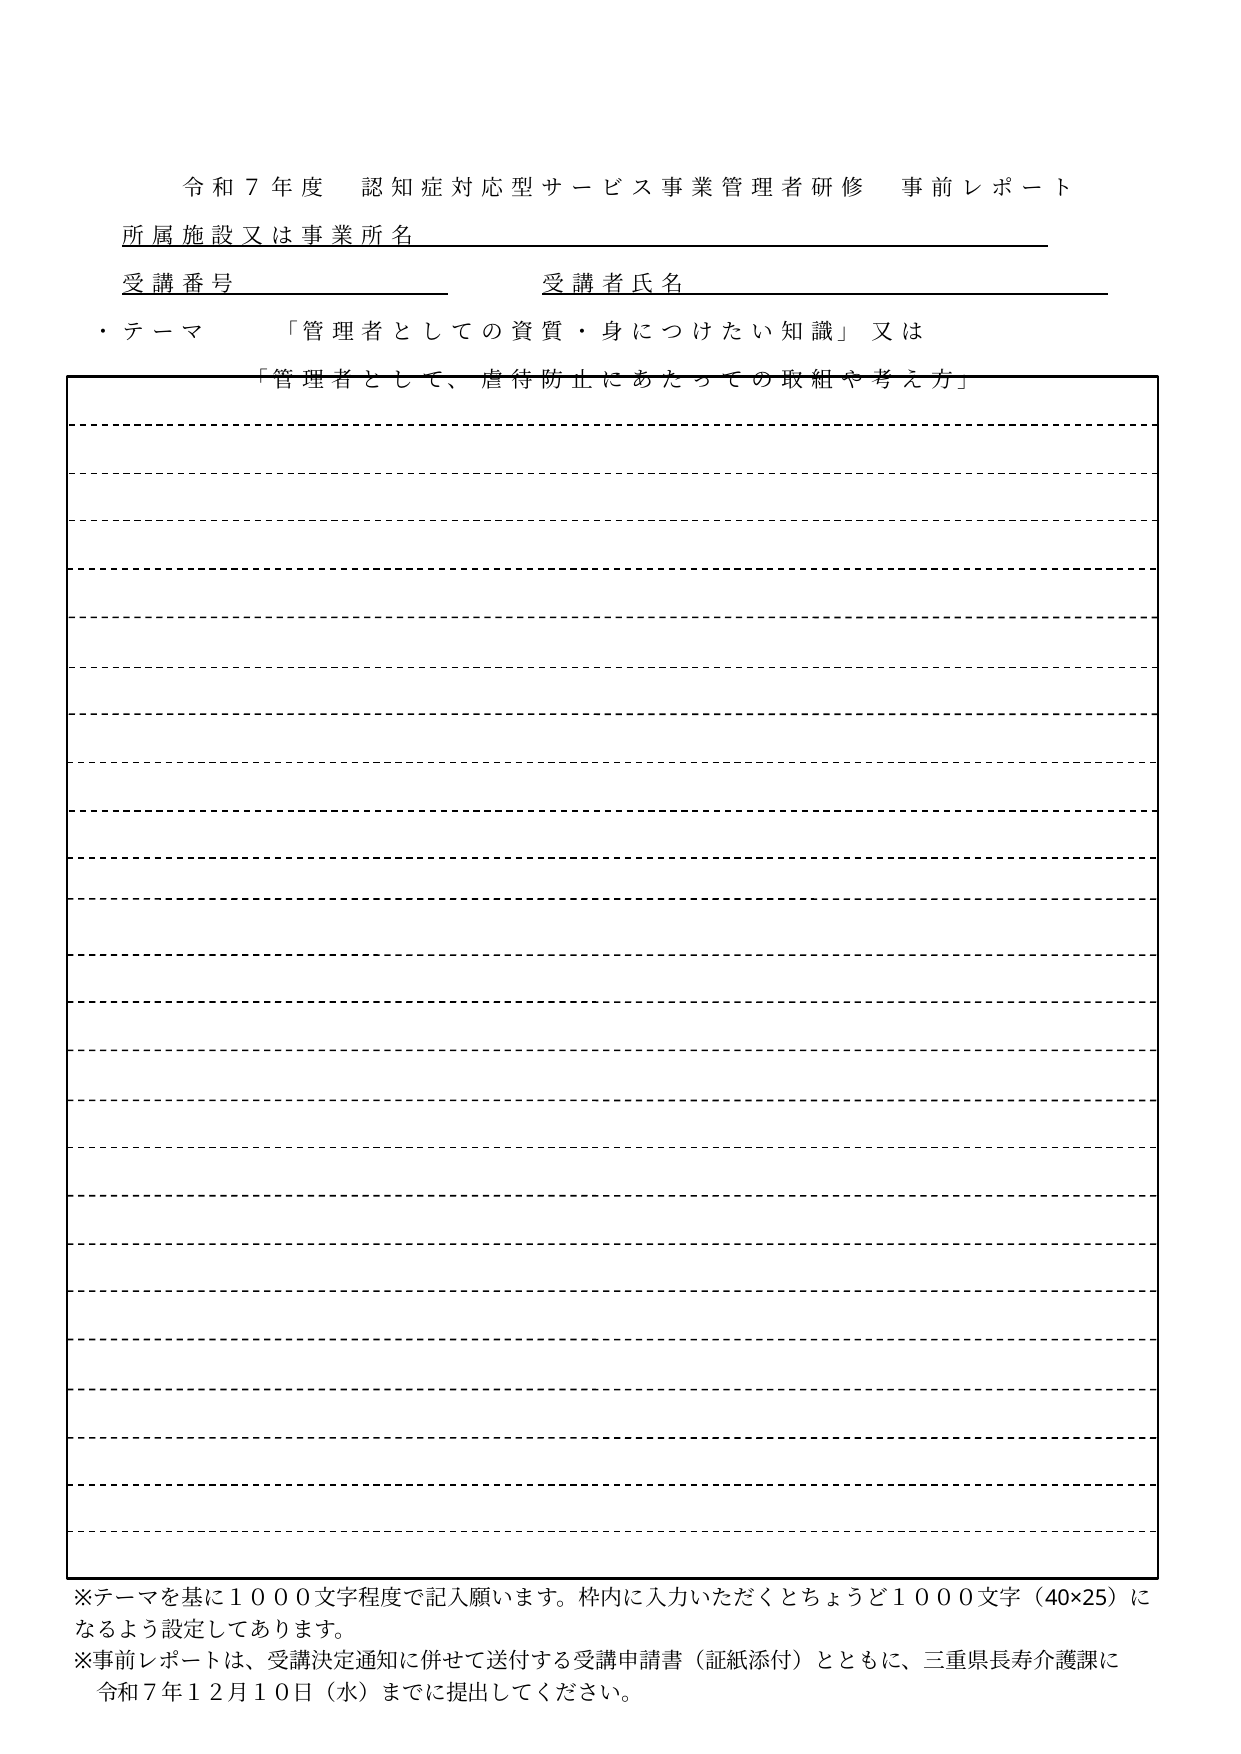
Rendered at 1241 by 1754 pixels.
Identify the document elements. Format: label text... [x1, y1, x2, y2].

text 所属施設又は事業所名 [88, 210, 1138, 258]
text ・テーマ 「管理者としての資質・身につけたい知識」又は [88, 306, 1138, 354]
text 「管理者として、虐待防止にあたっての取組や考え方」 [88, 354, 1138, 402]
text 令和７年度 認知症対応型サービス事業管理者研修 事前レポート [88, 162, 1138, 210]
text 受講番号 受講者氏名 [88, 258, 1138, 306]
